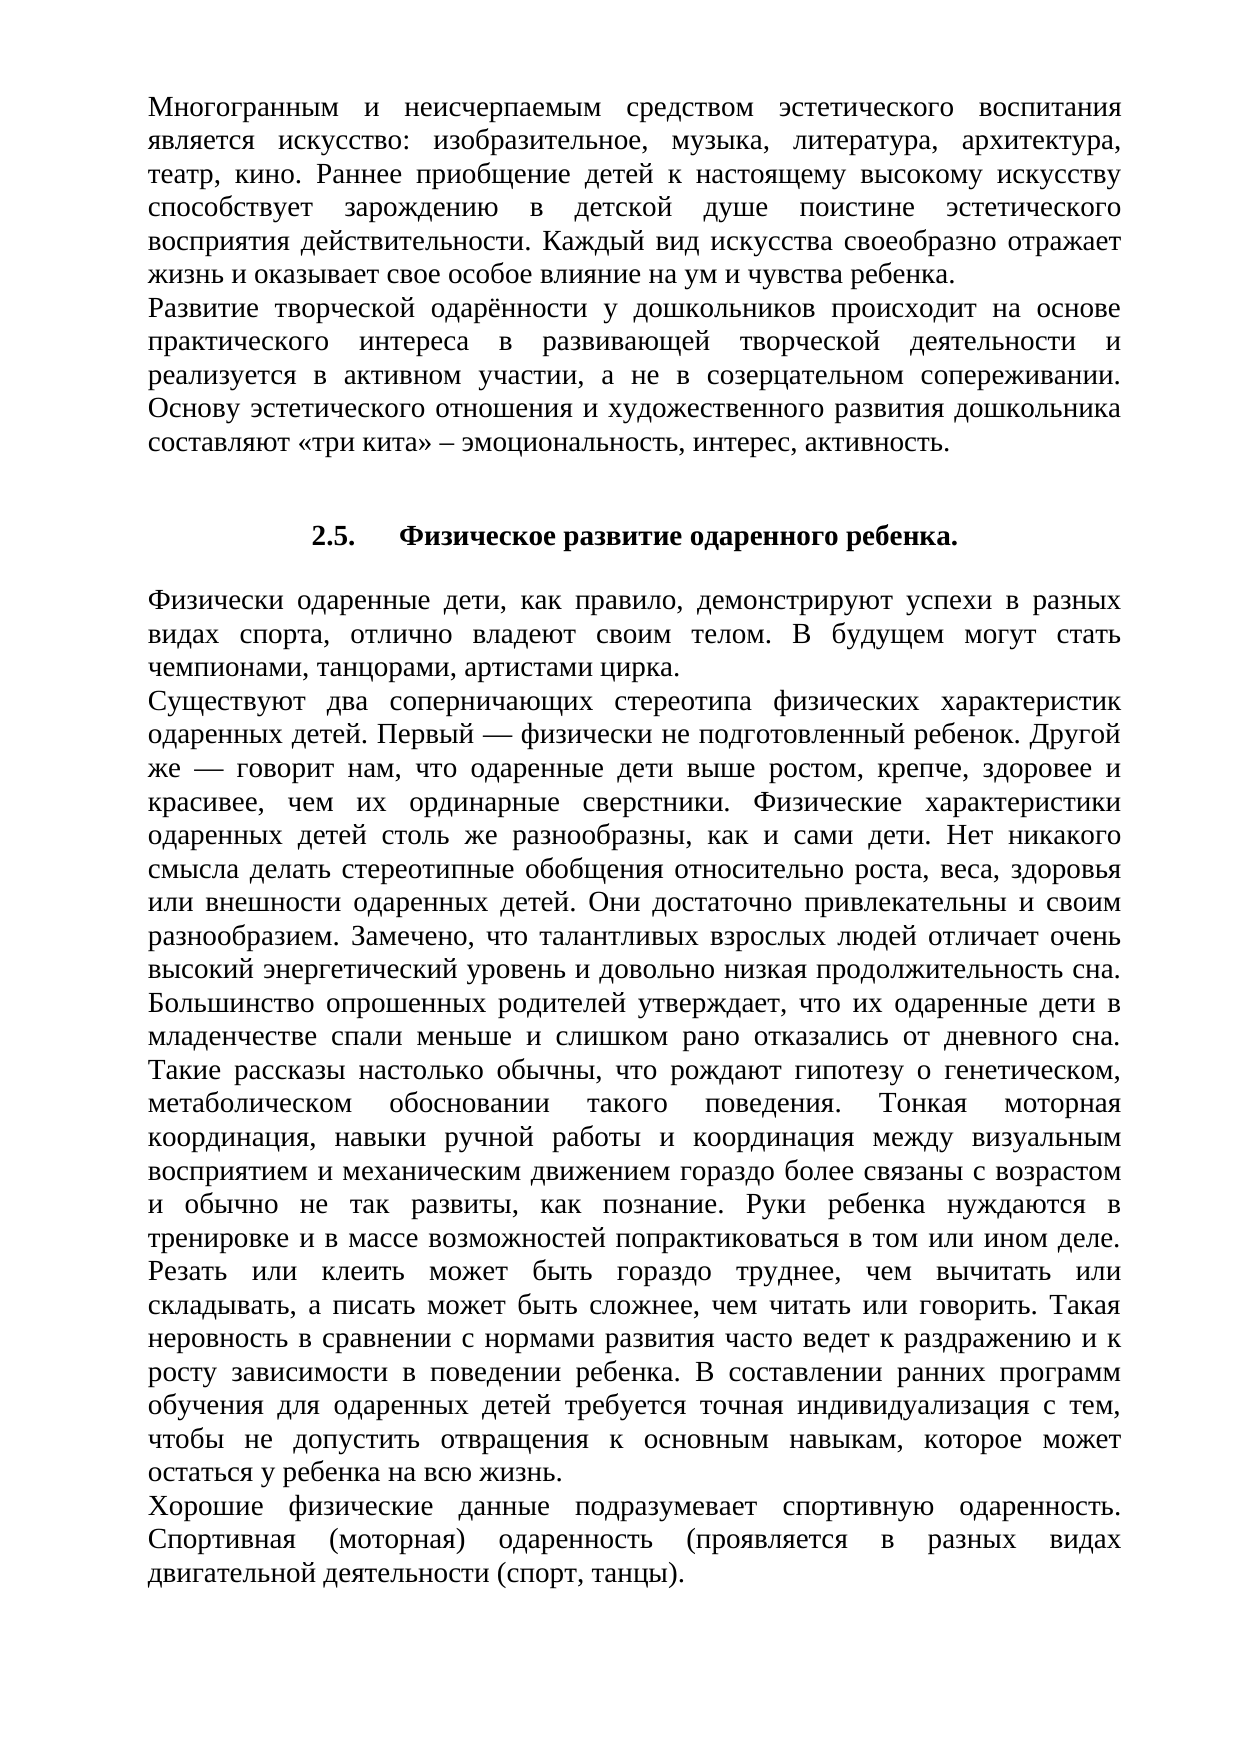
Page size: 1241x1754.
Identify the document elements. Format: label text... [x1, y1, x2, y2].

text Развитие творческой одарённости у дошкольников происходит на основе практического интереса в развивающей творческой деятельности и реализуется в активном участии, а не в созерцательном сопереживании. Основу эстетического отношения и художественного развития дошкольника составляют «три кита» – эмоциональность, интерес, активность. [148, 290, 1122, 458]
text Многогранным и неисчерпаемым средством эстетического воспитания является искусство: изобразительное, музыка, литература, архитектура, театр, кино. Раннее приобщение детей к настоящему высокому искусству способствует зарождению в детской душе поистине эстетического восприятия действительности. Каждый вид искусства своеобразно отражает жизнь и оказывает свое особое влияние на ум и чувства ребенка. [148, 89, 1122, 290]
text Хорошие физические данные подразумевает спортивную одаренность. Спортивная (моторная) одаренность (проявляется в разных видах двигательной деятельности (спорт, танцы). [148, 1488, 1122, 1589]
text Физически одаренные дети, как правило, демонстрируют успехи в разных видах спорта, отлично владеют своим телом. В будущем могут стать чемпионами, танцорами, артистами цирка. [148, 582, 1122, 683]
text Существуют два соперничающих стереотипа физических характеристик одаренных детей. Первый — физически не подготовленный ребенок. Другой же — говорит нам, что одаренные дети выше ростом, крепче, здоровее и красивее, чем их ординарные сверстники. Физические характеристики одаренных детей столь же разнообразны, как и сами дети. Нет никакого смысла делать стереотипные обобщения относительно роста, веса, здоровья или внешности одаренных детей. Они достаточно привлекательны и своим разнообразием. Замечено, что талантливых взрослых людей отличает очень высокий энергетический уровень и довольно низкая продолжительность сна. Большинство опрошенных родителей утверждает, что их одаренные дети в младенчестве спали меньше и слишком рано отказались от дневного сна. Такие рассказы настолько обычны, что рождают гипотезу о генетическом, метаболическом обосновании такого поведения. Тонкая моторная координация, навыки ручной работы и координация между визуальным восприятием и механическим движением гораздо более связаны с возрастом и обычно не так развиты, как познание. Руки ребенка нуждаются в тренировке и в массе возможностей попрактиковаться в том или ином деле. Резать или клеить может быть гораздо труднее, чем вычитать или складывать, а писать может быть сложнее, чем читать или говорить. Такая неровность в сравнении с нормами развития часто ведет к раздражению и к росту зависимости в поведении ребенка. В составлении ранних программ обучения для одаренных детей требуется точная индивидуализация с тем, чтобы не допустить отвращения к основным навыкам, которое может остаться у ребенка на всю жизнь. [148, 683, 1122, 1488]
text 2.5. Физическое развитие одаренного ребенка. [148, 518, 1122, 551]
